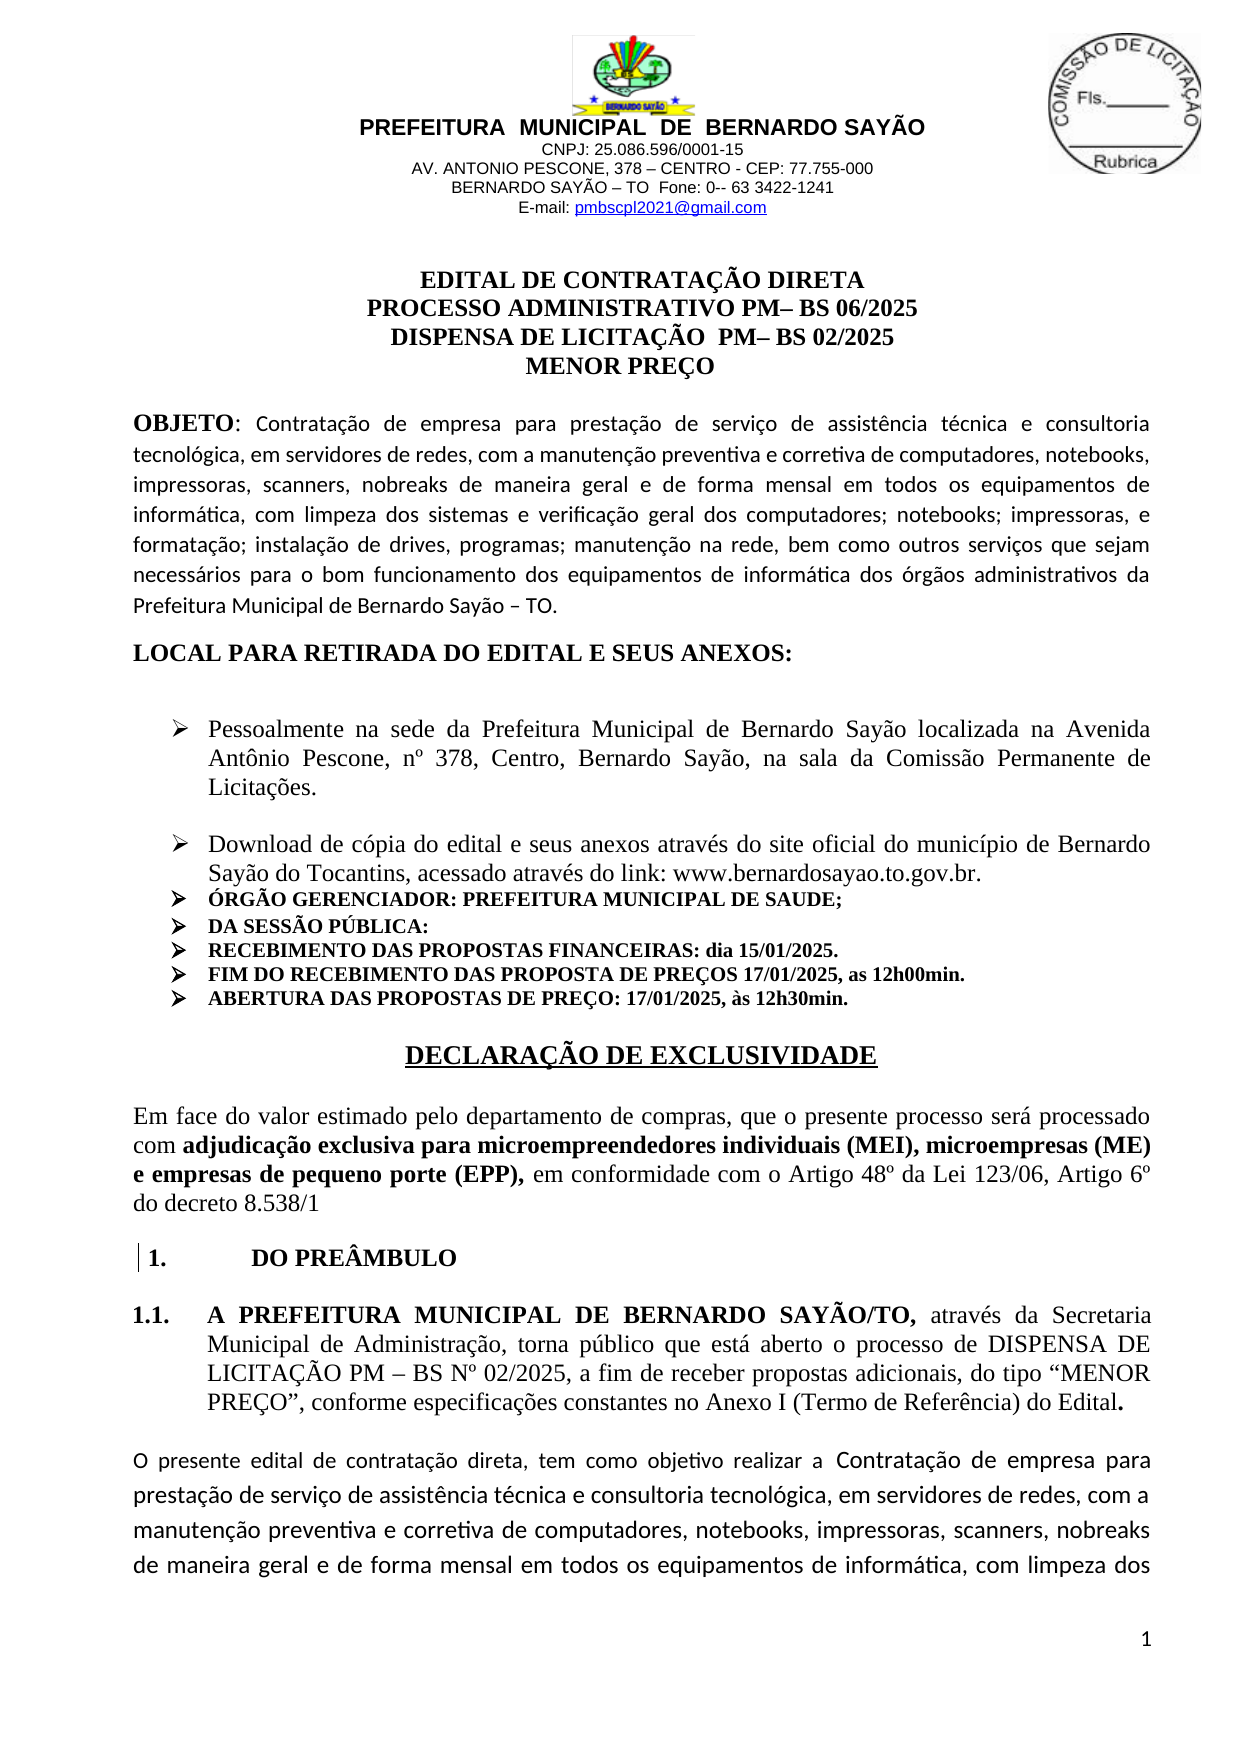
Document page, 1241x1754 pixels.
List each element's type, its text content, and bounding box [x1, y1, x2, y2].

text OBJETO: Contratação de empresa para prestação de serviço de assistência técnica e consultoria tecnológica, em servidores de redes, com a manutenção preventiva e corretiva de computadores, notebooks, impressoras, scanners, nobreaks de maneira geral e de forma mensal em todos os equipamentos de informática, com limpeza dos sistemas e verificação geral dos computadores; notebooks; impressoras, e formatação; instalação de drives, programas; manutenção na rede, bem como outros serviços que sejam necessários para o bom funcionamento dos equipamentos de informática dos órgãos administrativos da Prefeitura Municipal de Bernardo Sayão – TO. [133, 408, 1152, 619]
picture [571, 34, 696, 116]
list RECEBIMENTO DAS PROPOSTAS FINANCEIRAS: dia 15/01/2025. [170, 938, 1152, 962]
list ABERTURA DAS PROPOSTAS DE PREÇO: 17/01/2025, às 12h30min. [170, 986, 1152, 1010]
list ÓRGÃO GERENCIADOR: PREFEITURA MUNICIPAL DE SAUDE; [170, 887, 1152, 911]
text MENOR PREÇO [133, 351, 1152, 380]
list DO PREÂMBULO [139, 1243, 1152, 1272]
list Download de cópia do edital e seus anexos através do site oficial do município de Bernardo Sayão do Tocantins, acessado através do link: www.bernardosayao.to.gov.br. [170, 829, 1152, 887]
picture [1048, 33, 1202, 174]
list DA SESSÃO PÚBLICA: [170, 914, 1152, 938]
list FIM DO RECEBIMENTO DAS PROPOSTA DE PREÇOS 17/01/2025, as 12h00min. [170, 962, 1152, 986]
list Pessoalmente na sede da Prefeitura Municipal de Bernardo Sayão localizada na Avenida Antônio Pescone, nº 378, Centro, Bernardo Sayão, na sala da Comissão Permanente de Licitações. [170, 714, 1152, 800]
text PROCESSO ADMINISTRATIVO PM– BS 06/2025 [133, 293, 1152, 322]
list A PREFEITURA MUNICIPAL DE BERNARDO SAYÃO/TO, através da Secretaria Municipal de Administração, torna público que está aberto o processo de DISPENSA DE LICITAÇÃO PM – BS Nº 02/2025, a fim de receber propostas adicionais, do tipo “MENOR PREÇO”, conforme especificações constantes no Anexo I (Termo de Referência) do Edital. [132, 1300, 1152, 1415]
text DECLARAÇÃO DE EXCLUSIVIDADE [133, 1039, 1150, 1070]
text Em face do valor estimado pelo departamento de compras, que o presente processo será processado com adjudicação exclusiva para microempreendedores individuais (MEI), microempresas (ME) e empresas de pequeno porte (EPP), em conformidade com o Artigo 48º da Lei 123/06, Artigo 6º do decreto 8.538/1 [133, 1101, 1152, 1216]
text EDITAL DE CONTRATAÇÃO DIRETA [133, 265, 1152, 293]
text LOCAL PARA RETIRADA DO EDITAL E SEUS ANEXOS: [133, 638, 1152, 666]
text DISPENSA DE LICITAÇÃO PM– BS 02/2025 [133, 322, 1152, 351]
